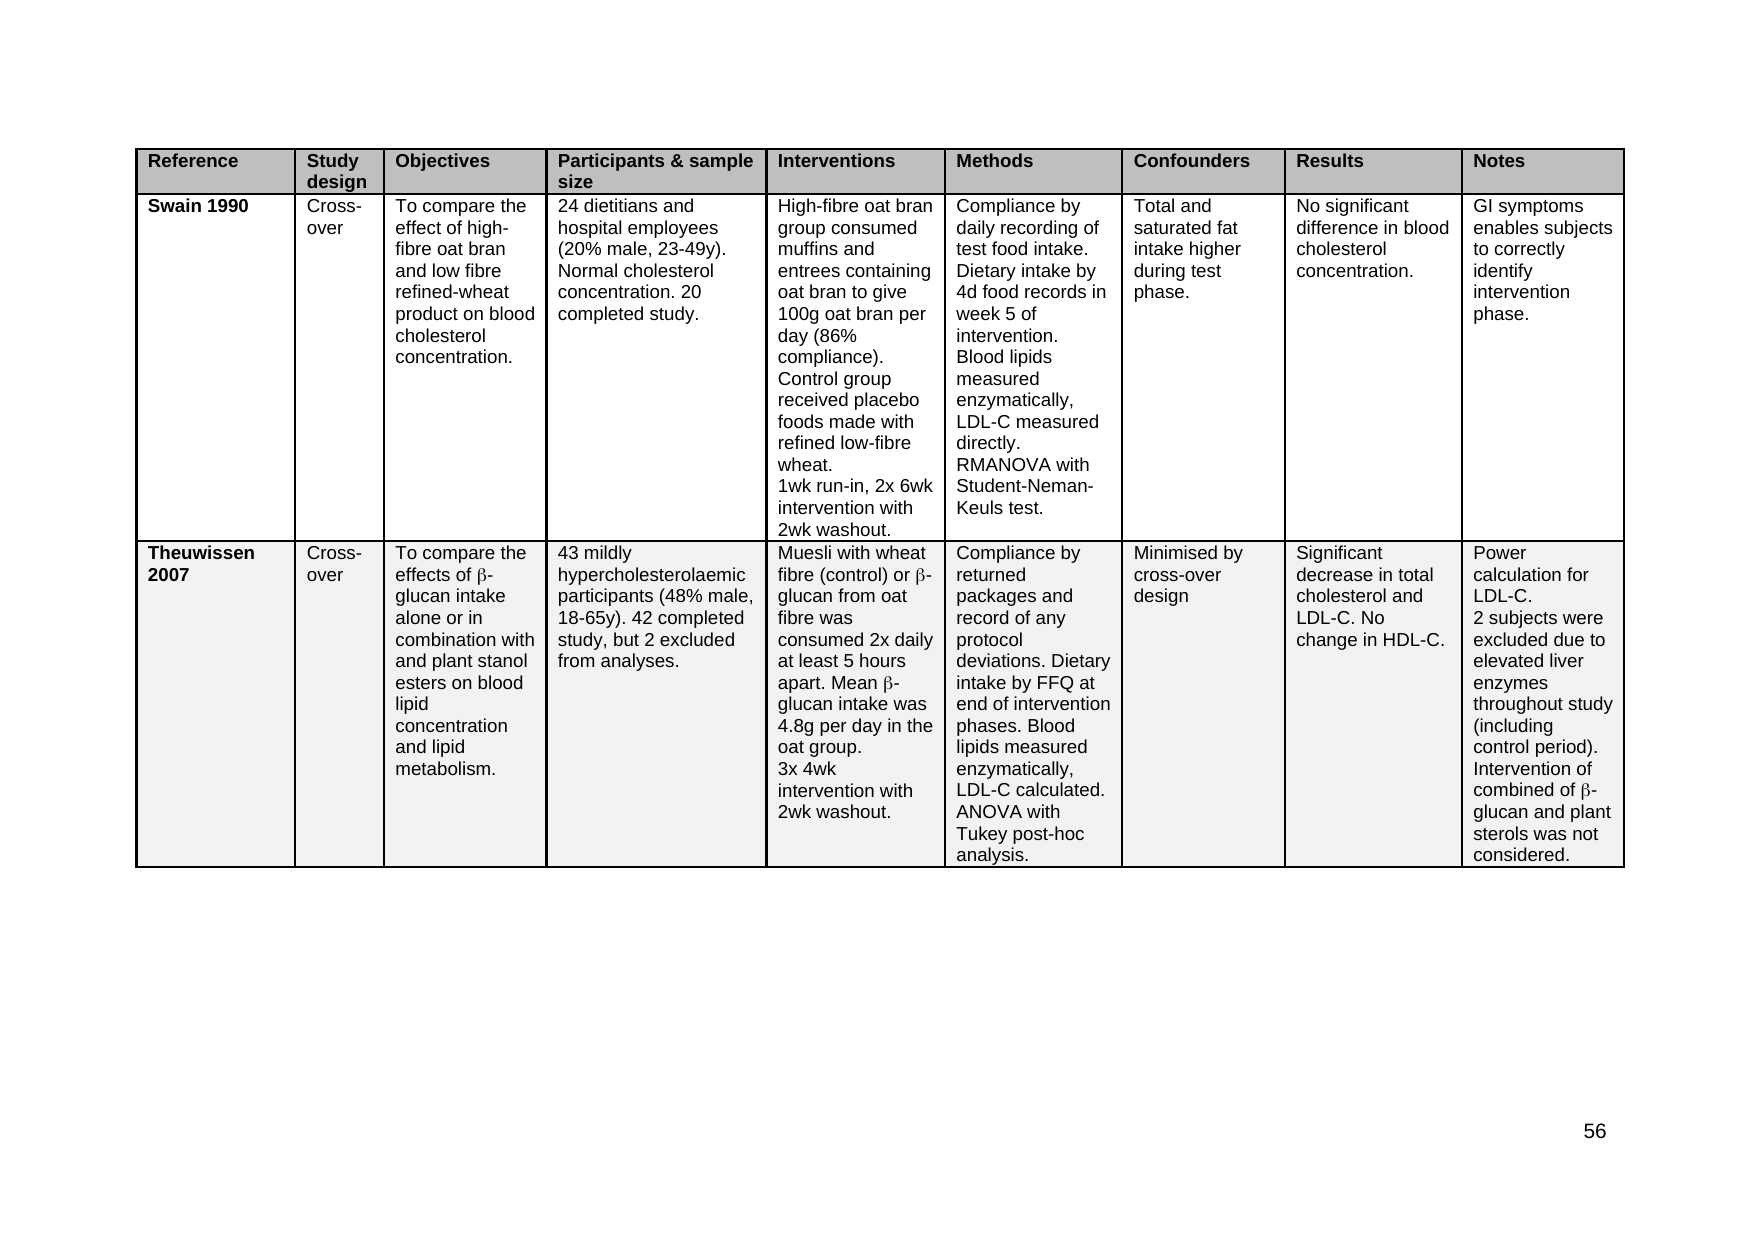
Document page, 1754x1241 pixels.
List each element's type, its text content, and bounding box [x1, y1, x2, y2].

table_header Interventions [768, 150, 944, 193]
table_cell To compare the effect of high-fibre oat bran and low fibre refined-wheat product on blood cholesterol concentration. [385, 195, 545, 540]
table_cell 24 dietitians and hospital employees (20% male, 23-49y). Normal cholesterol concentration. 20 completed study. [548, 195, 765, 540]
table_cell Theuwissen 2007 [138, 542, 294, 866]
table_cell Power calculation for LDL-C. 2 subjects were excluded due to elevated liver enzymes throughout study (including control period). Intervention of combined of -glucan and plant sterols was not considered. [1463, 542, 1623, 866]
table_header Confounders [1123, 150, 1284, 193]
table_header Notes [1463, 150, 1623, 193]
table_cell 43 mildly hypercholesterolaemic participants (48% male, 18-65y). 42 completed study, but 2 excluded from analyses. [548, 542, 765, 866]
table_cell High-fibre oat bran group consumed muffins and entrees containing oat bran to give 100g oat bran per day (86% compliance). Control group received placebo foods made with refined low-fibre wheat. 1wk run-in, 2x 6wk intervention with 2wk washout. [768, 195, 944, 540]
table_cell Cross-over [296, 195, 383, 540]
table_cell Total and saturated fat intake higher during test phase. [1123, 195, 1284, 540]
table_header Objectives [385, 150, 545, 193]
table_cell Compliance by returned packages and record of any protocol deviations. Dietary intake by FFQ at end of intervention phases. Blood lipids measured enzymatically, LDL-C calculated. ANOVA with Tukey post-hoc analysis. [946, 542, 1121, 866]
table_header Participants & sample size [548, 150, 765, 193]
table_header Study design [296, 150, 383, 193]
table_cell Minimised by cross-over design [1123, 542, 1284, 866]
table_cell Swain 1990 [138, 195, 294, 540]
table_cell Cross-over [296, 542, 383, 866]
table_cell Muesli with wheat fibre (control) or -glucan from oat fibre was consumed 2x daily at least 5 hours apart. Mean -glucan intake was 4.8g per day in the oat group. 3x 4wk intervention with 2wk washout. [768, 542, 944, 866]
table_cell GI symptoms enables subjects to correctly identify intervention phase. [1463, 195, 1623, 540]
table_header Results [1286, 150, 1461, 193]
table_cell Compliance by daily recording of test food intake. Dietary intake by 4d food records in week 5 of intervention. Blood lipids measured enzymatically, LDL-C measured directly. RMANOVA with Student-Neman-Keuls test. [946, 195, 1121, 540]
table_cell No significant difference in blood cholesterol concentration. [1286, 195, 1461, 540]
table_cell To compare the effects of -glucan intake alone or in combination with and plant stanol esters on blood lipid concentration and lipid metabolism. [385, 542, 545, 866]
table_header Methods [946, 150, 1121, 193]
table_cell Significant decrease in total cholesterol and LDL-C. No change in HDL-C. [1286, 542, 1461, 866]
table_header Reference [138, 150, 294, 193]
